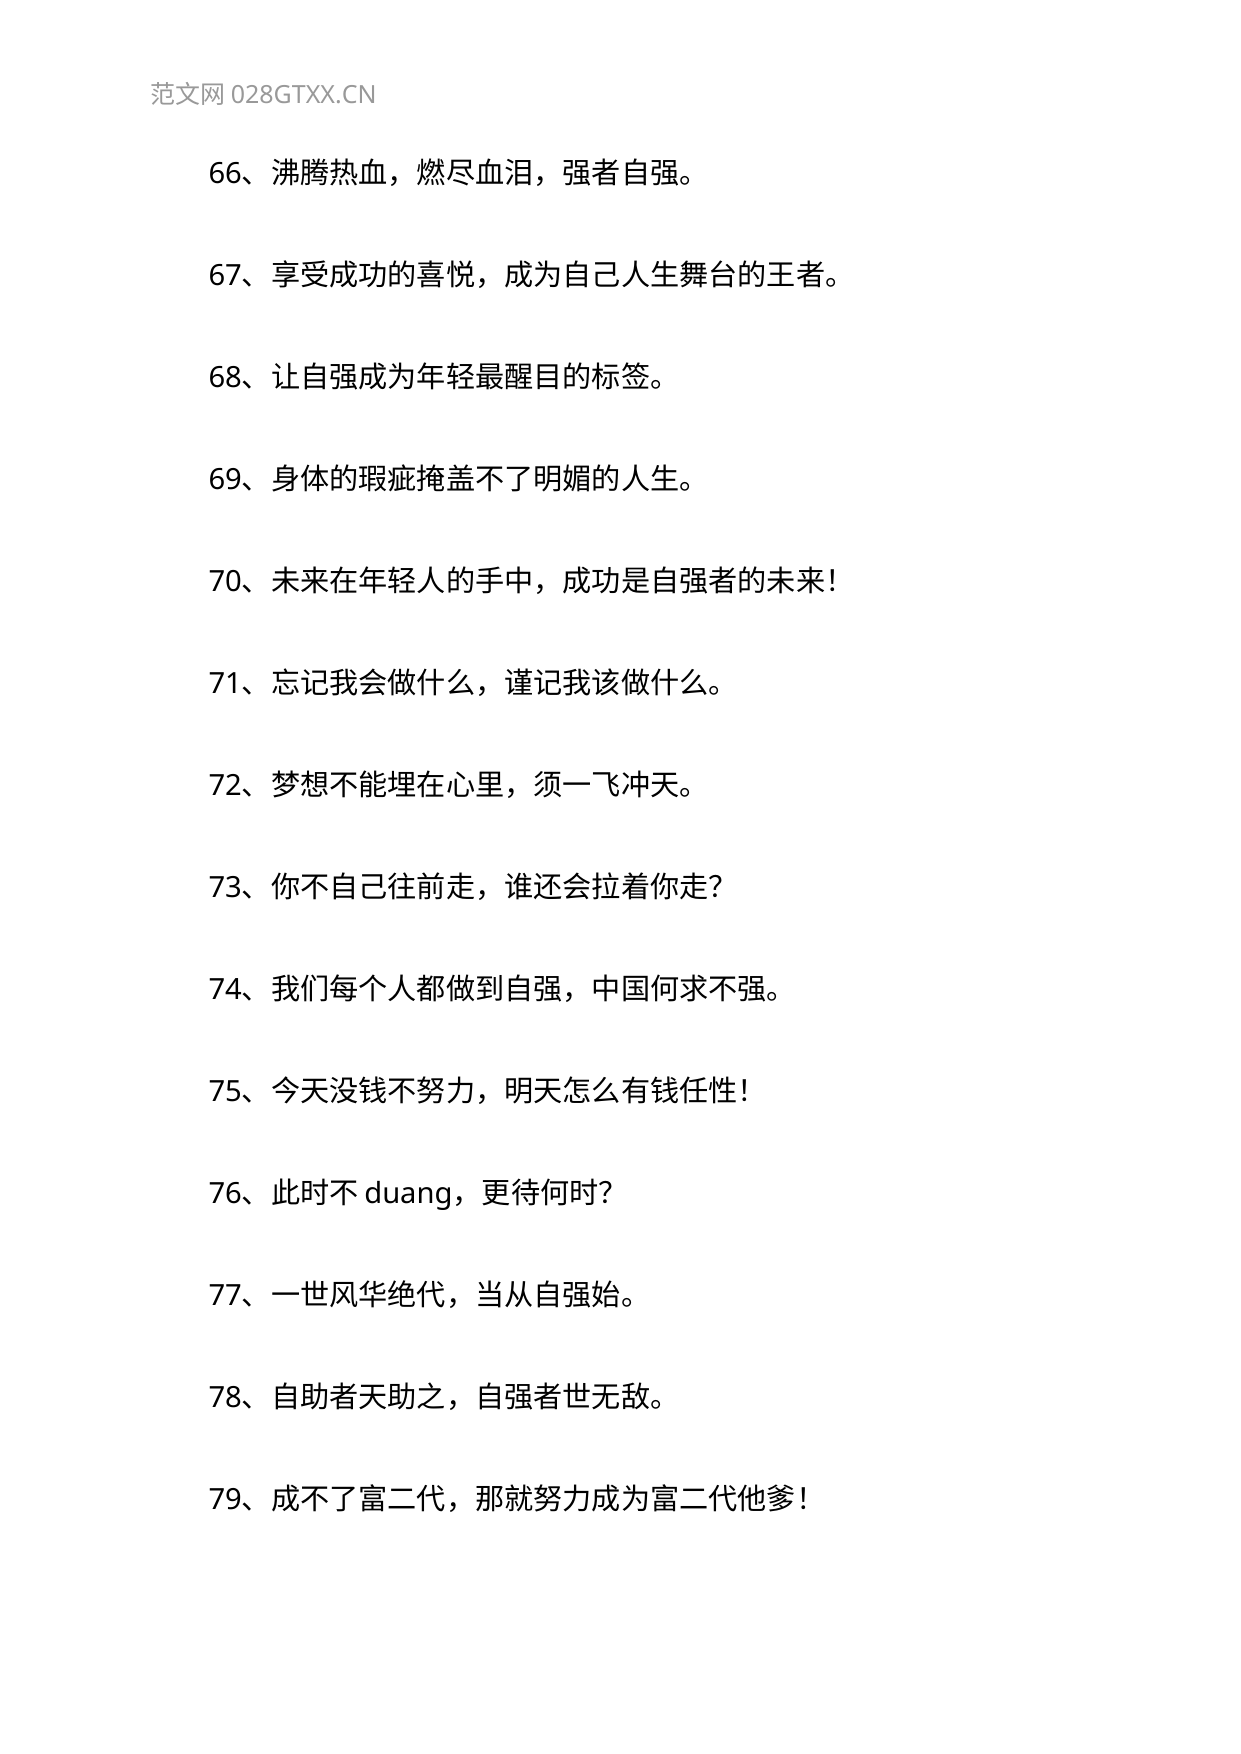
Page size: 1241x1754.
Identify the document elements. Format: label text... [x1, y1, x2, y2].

text 72、梦想不能埋在心里，须一飞冲天。 [150, 762, 1090, 804]
text 78、自助者天助之，自强者世无敌。 [150, 1374, 1090, 1416]
text 68、让自强成为年轻最醒目的标签。 [150, 354, 1090, 396]
text 66、沸腾热血，燃尽血泪，强者自强。 [150, 150, 1090, 192]
text 74、我们每个人都做到自强，中国何求不强。 [150, 966, 1090, 1008]
text 75、今天没钱不努力，明天怎么有钱任性！ [150, 1068, 1090, 1110]
text 76、此时不duang，更待何时？ [150, 1170, 1090, 1212]
text 73、你不自己往前走，谁还会拉着你走？ [150, 864, 1090, 906]
text 69、身体的瑕疵掩盖不了明媚的人生。 [150, 456, 1090, 498]
text 71、忘记我会做什么，谨记我该做什么。 [150, 660, 1090, 702]
text 77、一世风华绝代，当从自强始。 [150, 1272, 1090, 1314]
text 70、未来在年轻人的手中，成功是自强者的未来！ [150, 558, 1090, 600]
text 79、成不了富二代，那就努力成为富二代他爹！ [150, 1476, 1090, 1518]
text 67、享受成功的喜悦，成为自己人生舞台的王者。 [150, 252, 1090, 294]
